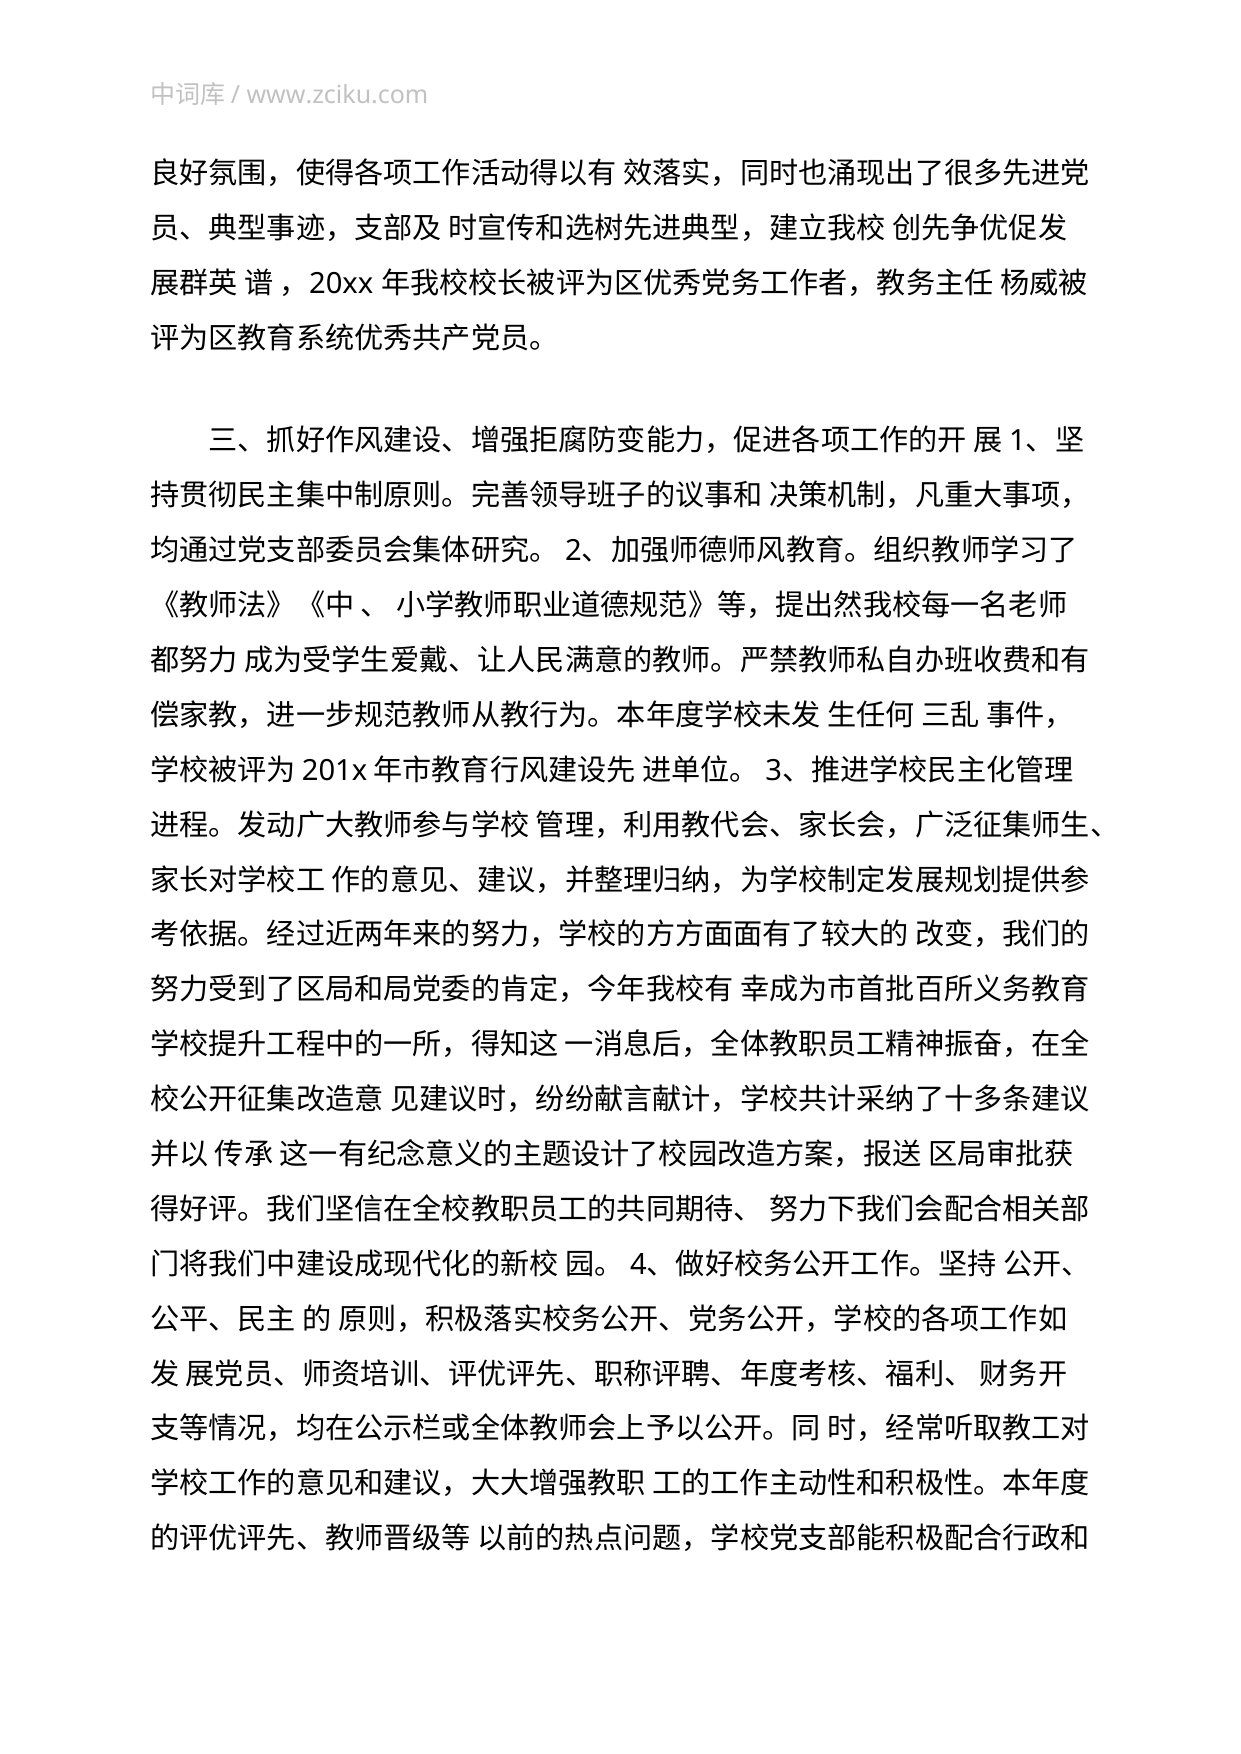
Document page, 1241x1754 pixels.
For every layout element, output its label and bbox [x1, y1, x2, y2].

text [150, 417, 1090, 1557]
text [150, 150, 1090, 357]
